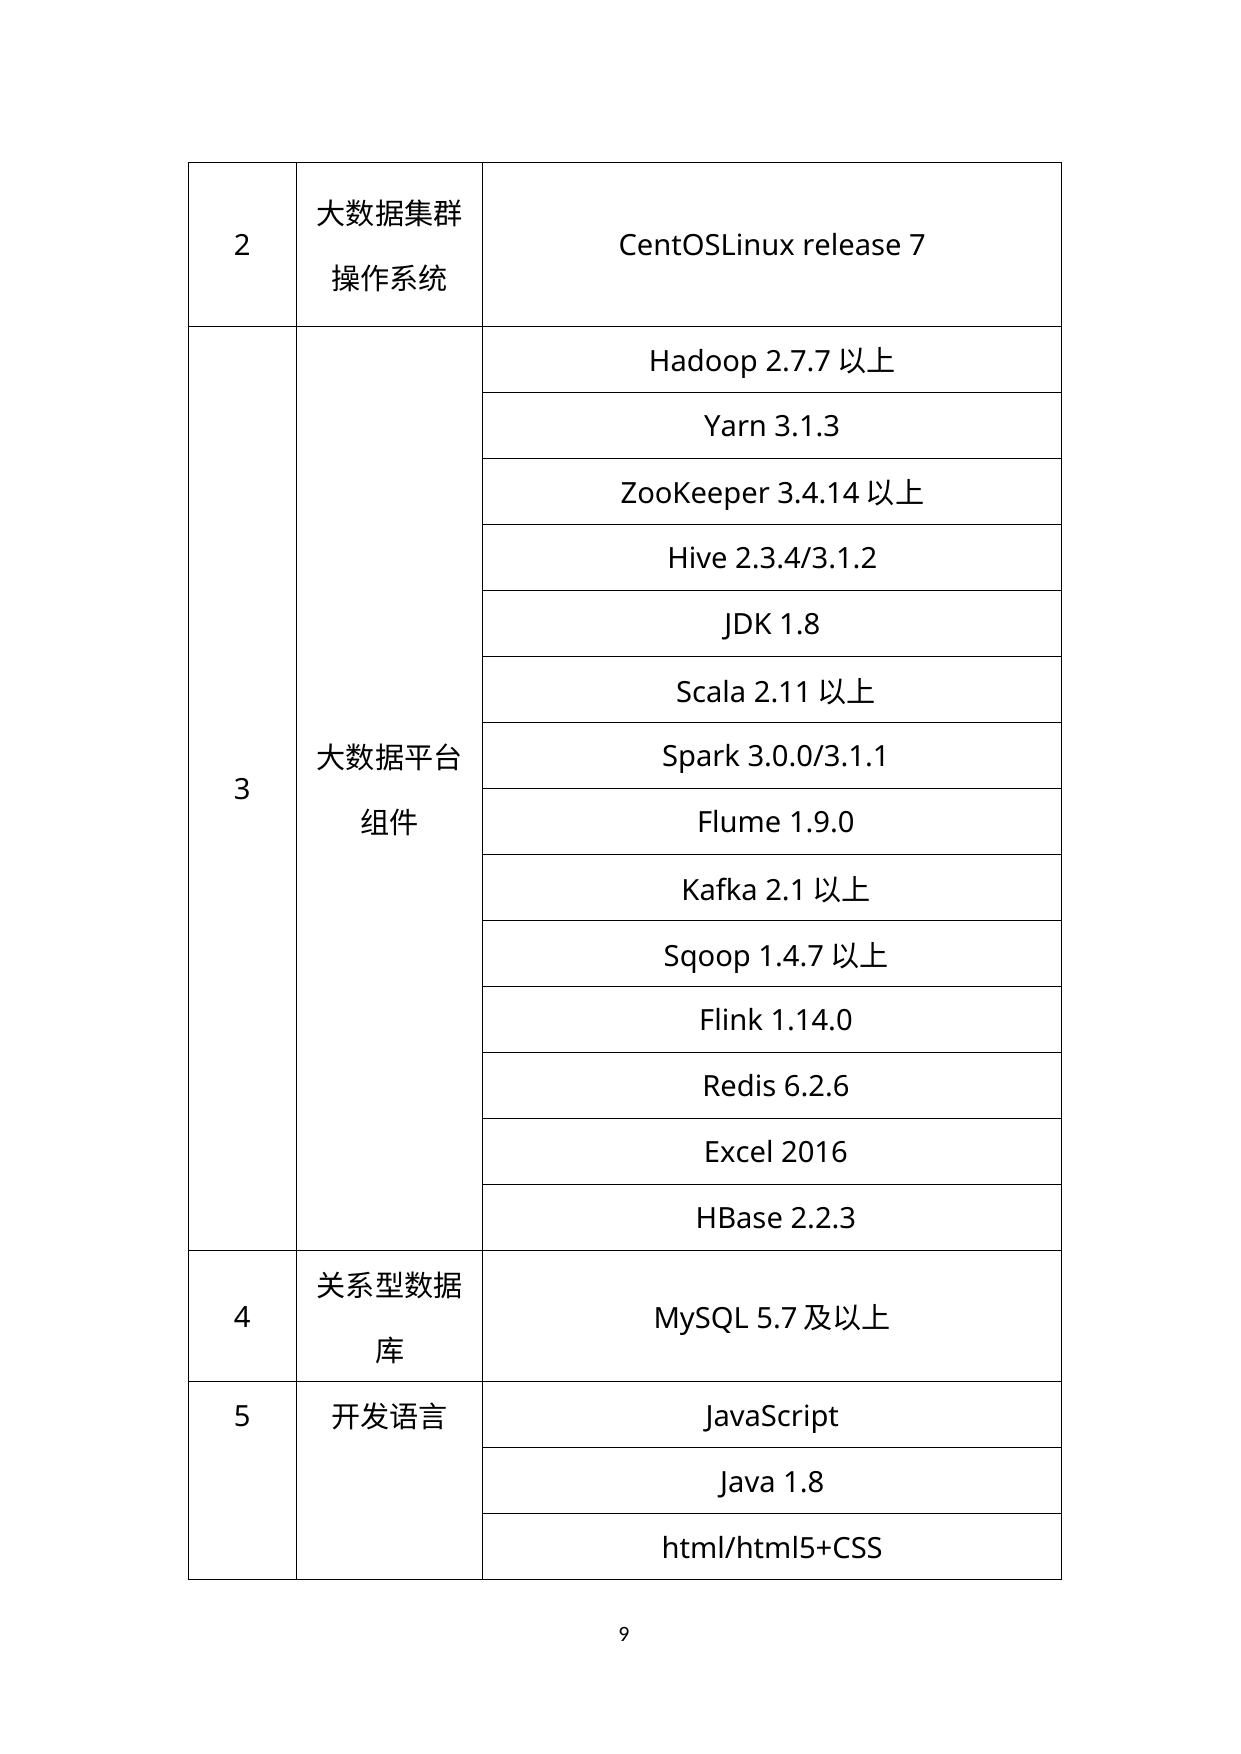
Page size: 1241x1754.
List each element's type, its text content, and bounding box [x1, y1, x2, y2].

table_cell Java 1.8 [483, 1448, 1061, 1513]
table_cell 2 [189, 163, 296, 326]
table_cell ZooKeeper 3.4.14以上 [483, 459, 1061, 524]
table_cell 5 [189, 1382, 296, 1579]
table_cell Flume 1.9.0 [483, 789, 1061, 854]
table_cell HBase 2.2.3 [483, 1185, 1061, 1250]
table_cell Flink 1.14.0 [483, 987, 1061, 1052]
table_cell 大数据平台组件 [297, 327, 482, 1250]
table_cell Redis 6.2.6 [483, 1053, 1061, 1118]
table_cell Excel 2016 [483, 1119, 1061, 1184]
table_cell html/html5+CSS [483, 1514, 1061, 1579]
table_cell JavaScript [483, 1382, 1061, 1447]
table_cell Kafka 2.1以上 [483, 855, 1061, 920]
table_cell Yarn 3.1.3 [483, 393, 1061, 458]
table_cell 关系型数据库 [297, 1251, 482, 1381]
table_cell JDK 1.8 [483, 591, 1061, 656]
table_cell 大数据集群操作系统 [297, 163, 482, 326]
table_cell 开发语言 [297, 1382, 482, 1579]
table_cell Scala 2.11以上 [483, 657, 1061, 722]
table_cell MySQL 5.7及以上 [483, 1251, 1061, 1381]
table_cell 4 [189, 1251, 296, 1381]
table_cell Hive 2.3.4/3.1.2 [483, 525, 1061, 590]
table_cell 3 [189, 327, 296, 1250]
table_cell Spark 3.0.0/3.1.1 [483, 723, 1061, 788]
table_cell Sqoop 1.4.7以上 [483, 921, 1061, 986]
table_cell CentOSLinux release 7 [483, 163, 1061, 326]
table_cell Hadoop 2.7.7以上 [483, 327, 1061, 392]
